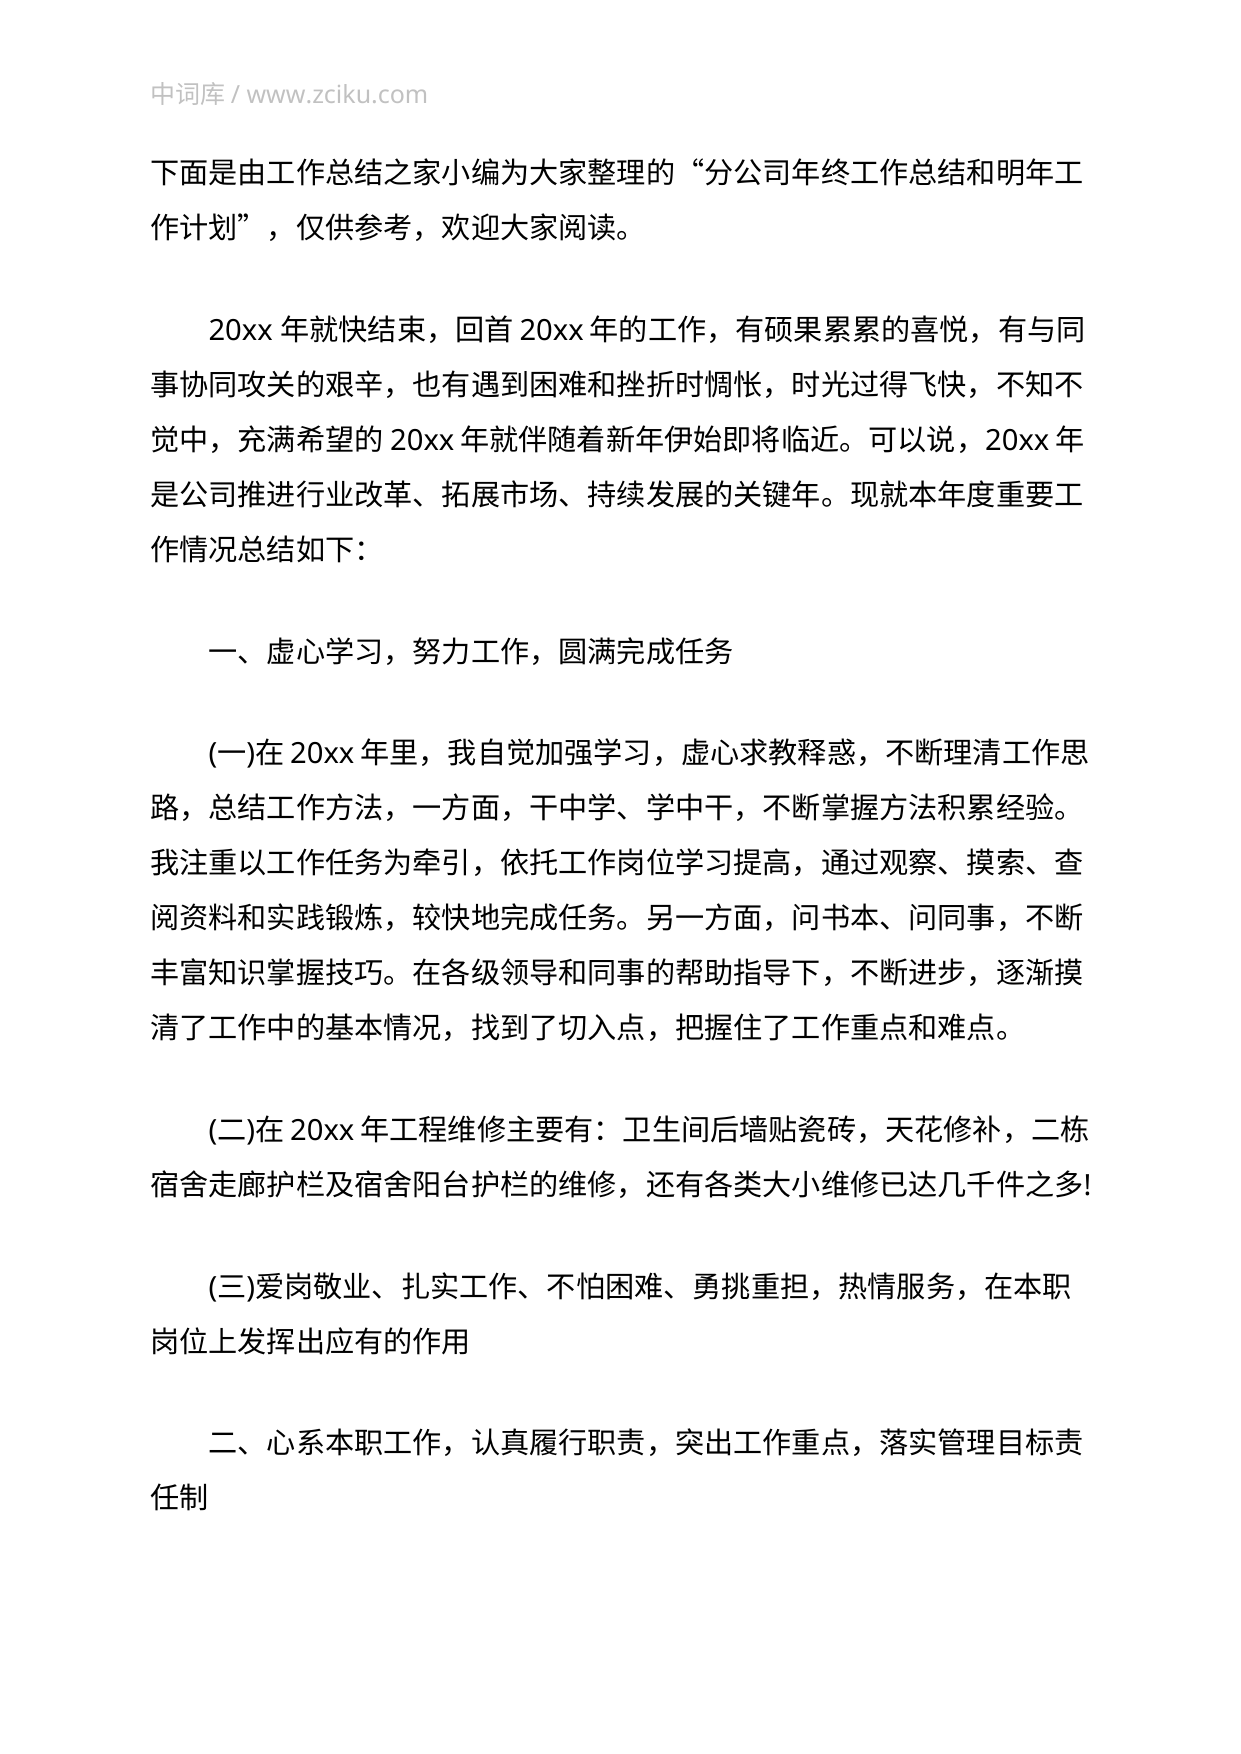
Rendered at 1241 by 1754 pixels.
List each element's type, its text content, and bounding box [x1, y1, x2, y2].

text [150, 150, 1090, 247]
text (三)爱岗敬业、扎实工作、不怕困难、勇挑重担，热情服务，在本职岗位上发挥出应有的作用 [150, 1263, 1090, 1361]
text (二)在20xx年工程维修主要有：卫生间后墙贴瓷砖，天花修补，二栋宿舍走廊护栏及宿舍阳台护栏的维修，还有各类大小维修已达几千件之多! [150, 1106, 1090, 1204]
text 二、心系本职工作，认真履行职责，突出工作重点，落实管理目标责任制 [150, 1420, 1090, 1517]
text (一)在20xx年里，我自觉加强学习，虚心求教释惑，不断理清工作思路，总结工作方法，一方面，干中学、学中干，不断掌握方法积累经验。我注重以工作任务为牵引，依托工作岗位学习提高，通过观察、摸索、查阅资料和实践锻炼，较快地完成任务。另一方面，问书本、问同事，不断丰富知识掌握技巧。在各级领导和同事的帮助指导下，不断进步，逐渐摸清了工作中的基本情况，找到了切入点，把握住了工作重点和难点。 [150, 730, 1090, 1047]
text 20xx 年就快结束，回首20xx年的工作，有硕果累累的喜悦，有与同事协同攻关的艰辛，也有遇到困难和挫折时惆怅，时光过得飞快，不知不觉中，充满希望的 20xx年就伴随着新年伊始即将临近。可以说，20xx年是公司推进行业改革、拓展市场、持续发展的关键年。现就本年度重要工作情况总结如下： [150, 307, 1090, 569]
text 一、虚心学习，努力工作，圆满完成任务 [150, 628, 1090, 671]
